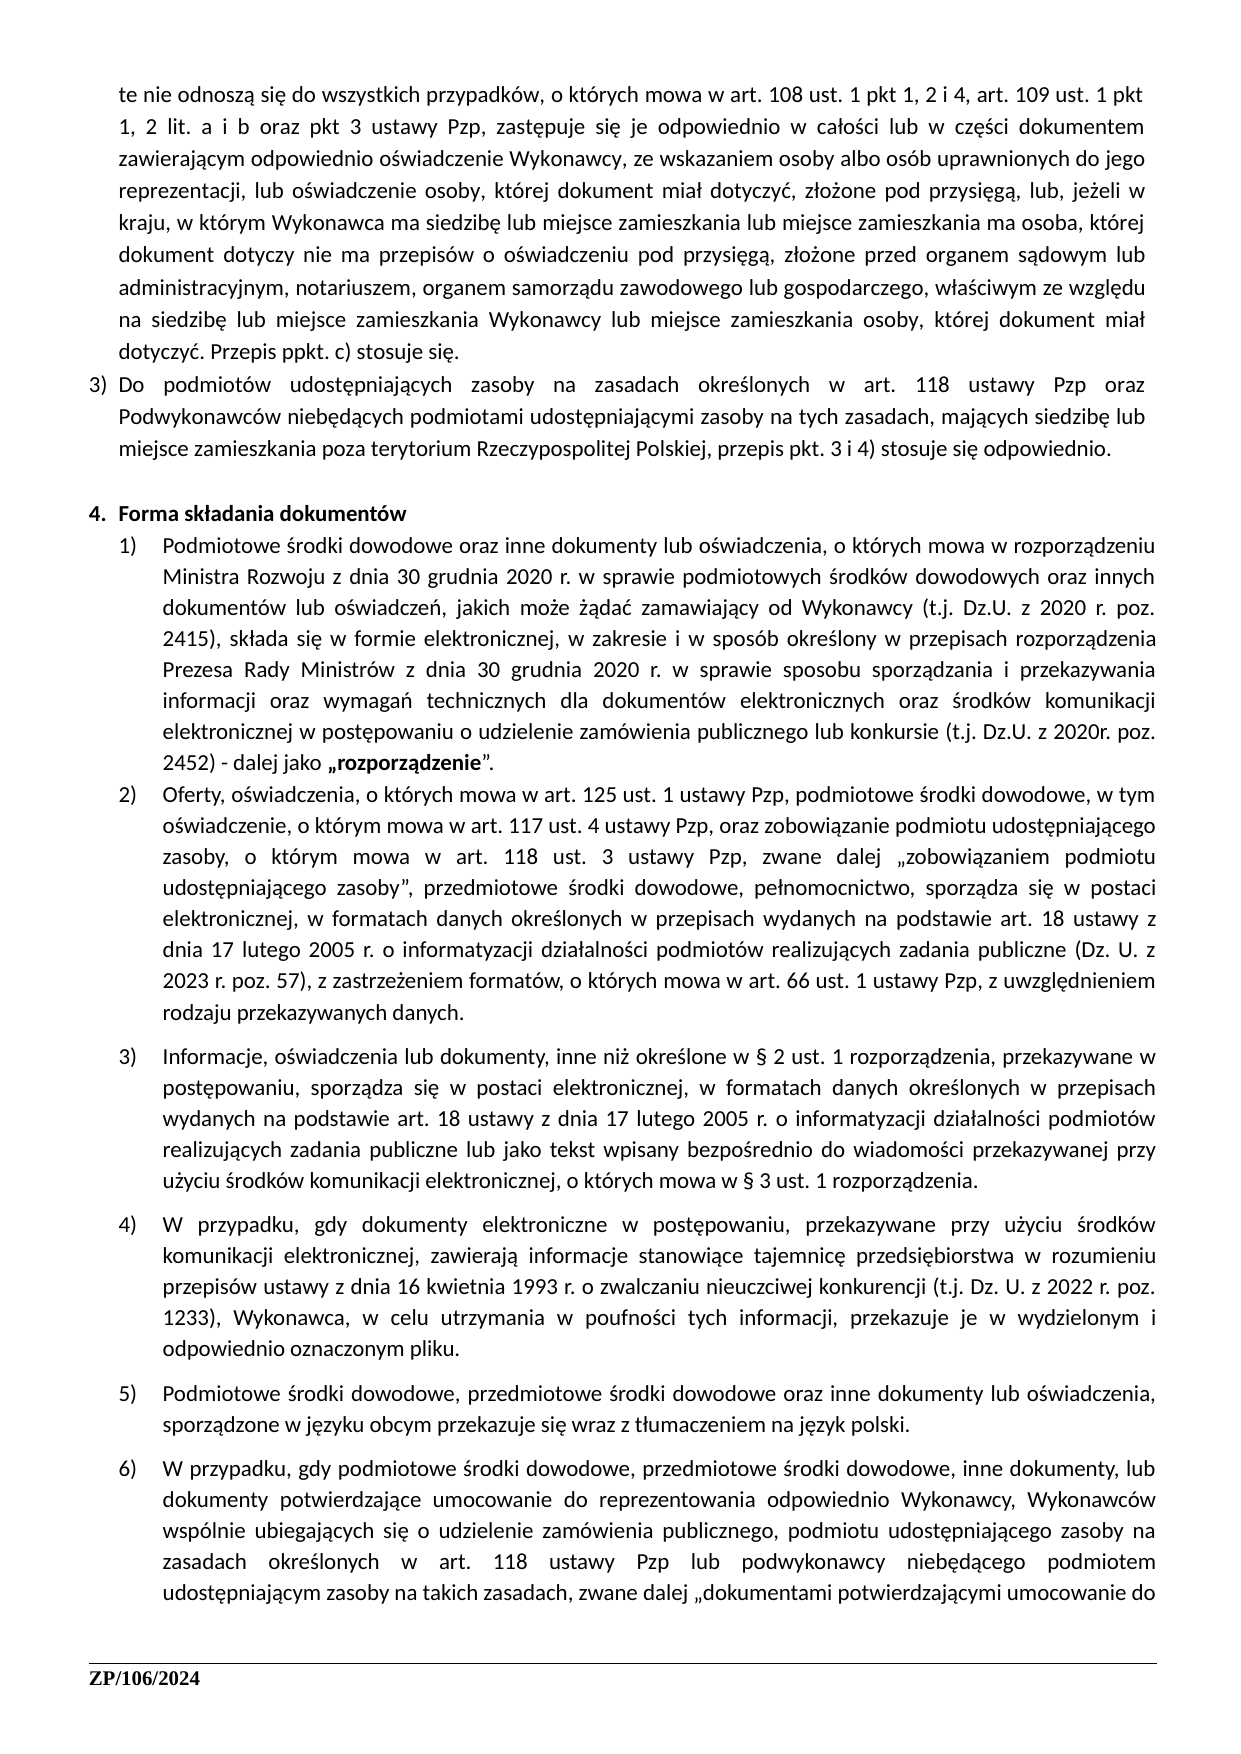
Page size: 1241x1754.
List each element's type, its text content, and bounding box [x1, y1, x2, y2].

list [89, 80, 1147, 365]
list Podmiotowe środki dowodowe oraz inne dokumenty lub oświadczenia, o których mowa w rozporządzeniu Ministra Rozwoju z dnia 30 grudnia 2020 r. w sprawie podmiotowych środków dowodowych oraz innych dokumentów lub oświadczeń, jakich może żądać zamawiający od Wykonawcy (t.j. Dz.U. z 2020 r. poz. 2415), składa się w formie elektronicznej, w zakresie i w sposób określony w przepisach rozporządzenia Prezesa Rady Ministrów z dnia 30 grudnia 2020 r. w sprawie sposobu sporządzania i przekazywania informacji oraz wymagań technicznych dla dokumentów elektronicznych oraz środków komunikacji elektronicznej w postępowaniu o udzielenie zamówienia publicznego lub konkursie (t.j. Dz.U. z 2020r. poz. 2452) - dalej jako „rozporządzenie”. [118, 531, 1157, 776]
list Do podmiotów udostępniających zasoby na zasadach określonych w art. 118 ustawy Pzp oraz Podwykonawców niebędących podmiotami udostępniającymi zasoby na tych zasadach, mających siedzibę lub miejsce zamieszkania poza terytorium Rzeczypospolitej Polskiej, przepis pkt. 3 i 4) stosuje się odpowiednio. [89, 370, 1147, 462]
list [118, 1454, 1157, 1606]
list W przypadku, gdy dokumenty elektroniczne w postępowaniu, przekazywane przy użyciu środków komunikacji elektronicznej, zawierają informacje stanowiące tajemnicę przedsiębiorstwa w rozumieniu przepisów ustawy z dnia 16 kwietnia 1993 r. o zwalczaniu nieuczciwej konkurencji (t.j. Dz. U. z 2022 r. poz. 1233), Wykonawca, w celu utrzymania w poufności tych informacji, przekazuje je w wydzielonym i odpowiednio oznaczonym pliku. [118, 1210, 1157, 1362]
list Informacje, oświadczenia lub dokumenty, inne niż określone w § 2 ust. 1 rozporządzenia, przekazywane w postępowaniu, sporządza się w postaci elektronicznej, w formatach danych określonych w przepisach wydanych na podstawie art. 18 ustawy z dnia 17 lutego 2005 r. o informatyzacji działalności podmiotów realizujących zadania publiczne lub jako tekst wpisany bezpośrednio do wiadomości przekazywanej przy użyciu środków komunikacji elektronicznej, o których mowa w § 3 ust. 1 rozporządzenia. [118, 1042, 1157, 1194]
list Oferty, oświadczenia, o których mowa w art. 125 ust. 1 ustawy Pzp, podmiotowe środki dowodowe, w tym oświadczenie, o którym mowa w art. 117 ust. 4 ustawy Pzp, oraz zobowiązanie podmiotu udostępniającego zasoby, o którym mowa w art. 118 ust. 3 ustawy Pzp, zwane dalej „zobowiązaniem podmiotu udostępniającego zasoby”, przedmiotowe środki dowodowe, pełnomocnictwo, sporządza się w postaci elektronicznej, w formatach danych określonych w przepisach wydanych na podstawie art. 18 ustawy z dnia 17 lutego 2005 r. o informatyzacji działalności podmiotów realizujących zadania publiczne (Dz. U. z 2023 r. poz. 57), z zastrzeżeniem formatów, o których mowa w art. 66 ust. 1 ustawy Pzp, z uwzględnieniem rodzaju przekazywanych danych. [118, 780, 1157, 1026]
list Forma składania dokumentów [89, 499, 1157, 527]
list Podmiotowe środki dowodowe, przedmiotowe środki dowodowe oraz inne dokumenty lub oświadczenia, sporządzone w języku obcym przekazuje się wraz z tłumaczeniem na język polski. [118, 1379, 1157, 1438]
